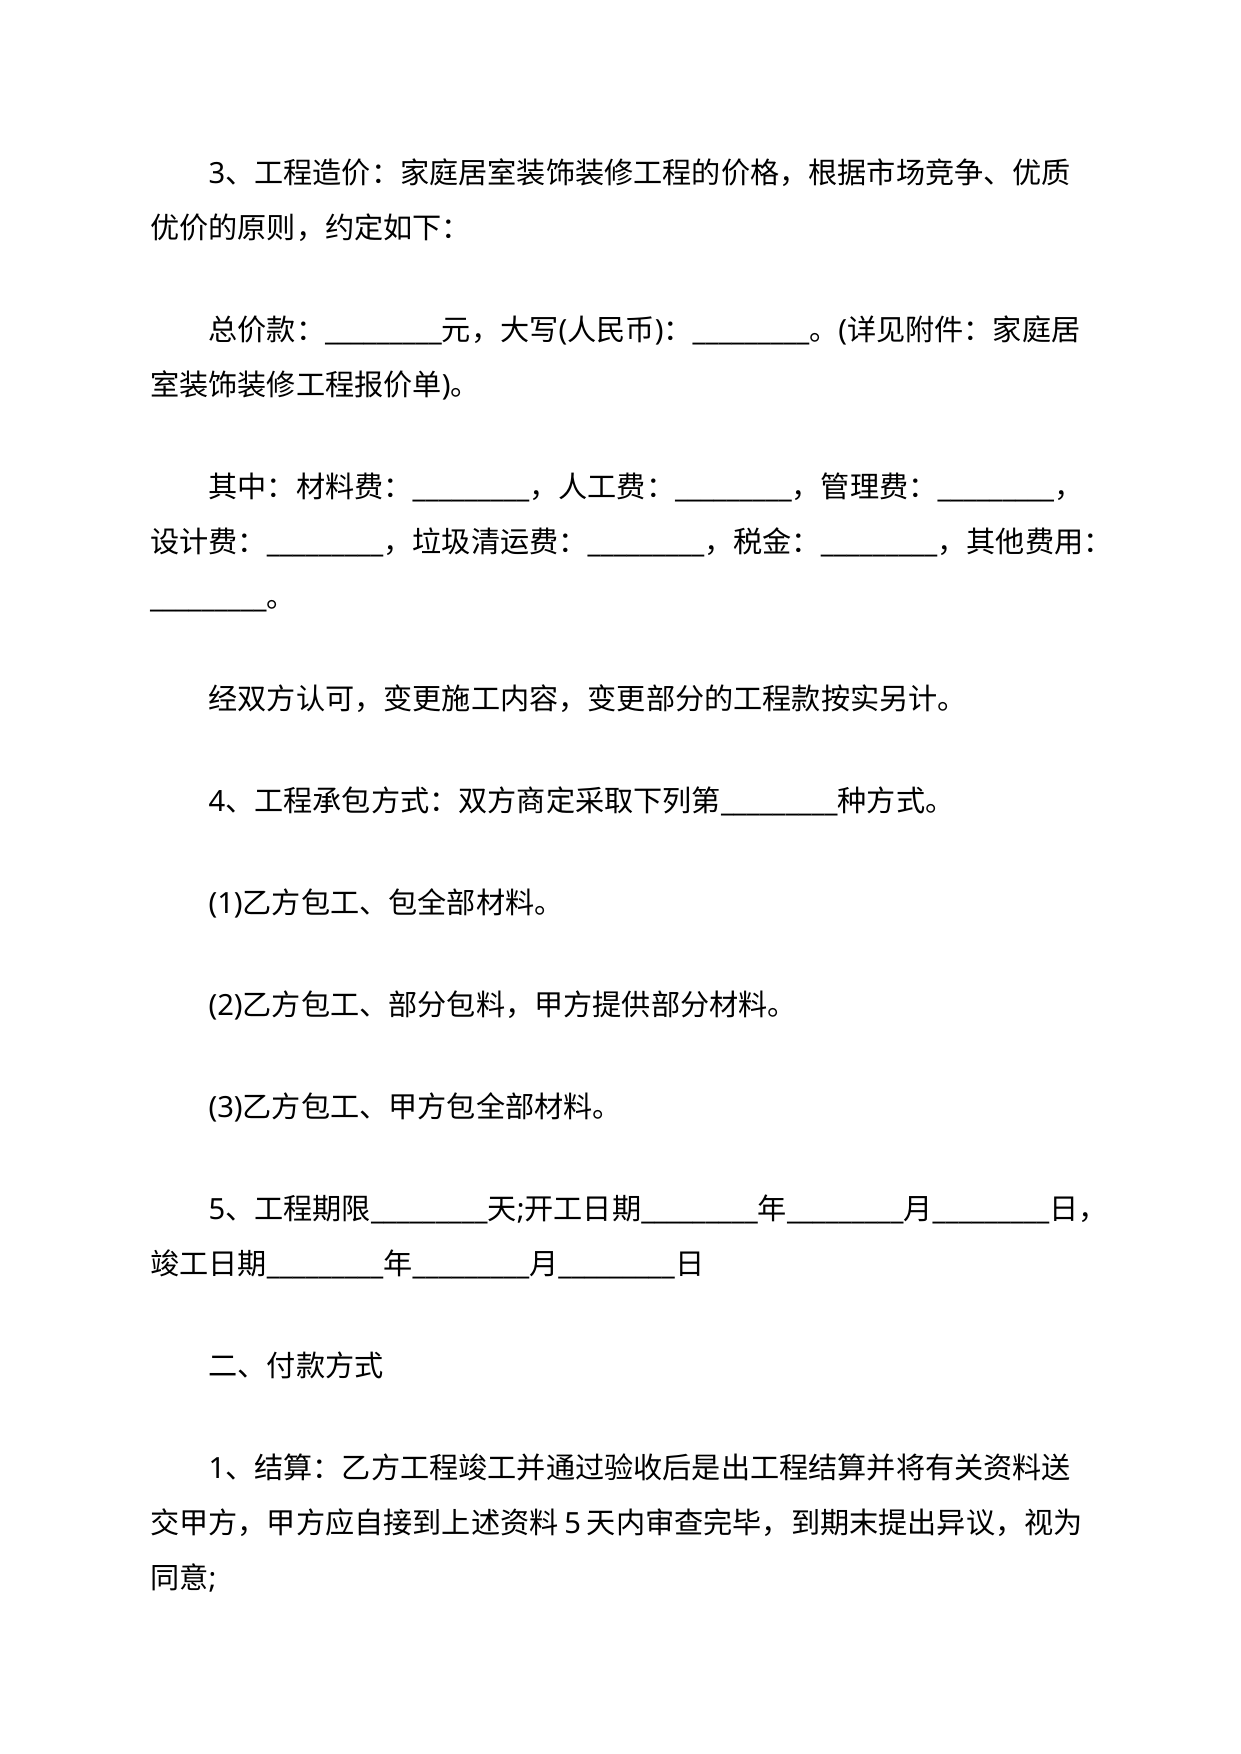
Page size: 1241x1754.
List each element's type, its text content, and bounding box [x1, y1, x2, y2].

text 5、工程期限_________天;开工日期_________年_________月_________日，竣工日期_________年_________月_________日 [150, 1185, 1090, 1283]
text 总价款：_________元，大写(人民币)：_________。(详见附件：家庭居室装饰装修工程报价单)。 [150, 307, 1090, 404]
text (1)乙方包工、包全部材料。 [150, 879, 1090, 922]
text 1、结算：乙方工程竣工并通过验收后是出工程结算并将有关资料送交甲方，甲方应自接到上述资料5天内审查完毕，到期末提出异议，视为同意; [150, 1444, 1090, 1597]
text 二、付款方式 [150, 1342, 1090, 1385]
text 4、工程承包方式：双方商定采取下列第_________种方式。 [150, 777, 1090, 820]
text (3)乙方包工、甲方包全部材料。 [150, 1083, 1090, 1126]
text 经双方认可，变更施工内容，变更部分的工程款按实另计。 [150, 676, 1090, 718]
text 其中：材料费：_________，人工费：_________，管理费：_________，设计费：_________，垃圾清运费：_________，税金：_________，其他费用：_________。 [150, 464, 1090, 616]
text 3、工程造价：家庭居室装饰装修工程的价格，根据市场竞争、优质优价的原则，约定如下： [150, 150, 1090, 247]
text (2)乙方包工、部分包料，甲方提供部分材料。 [150, 981, 1090, 1024]
